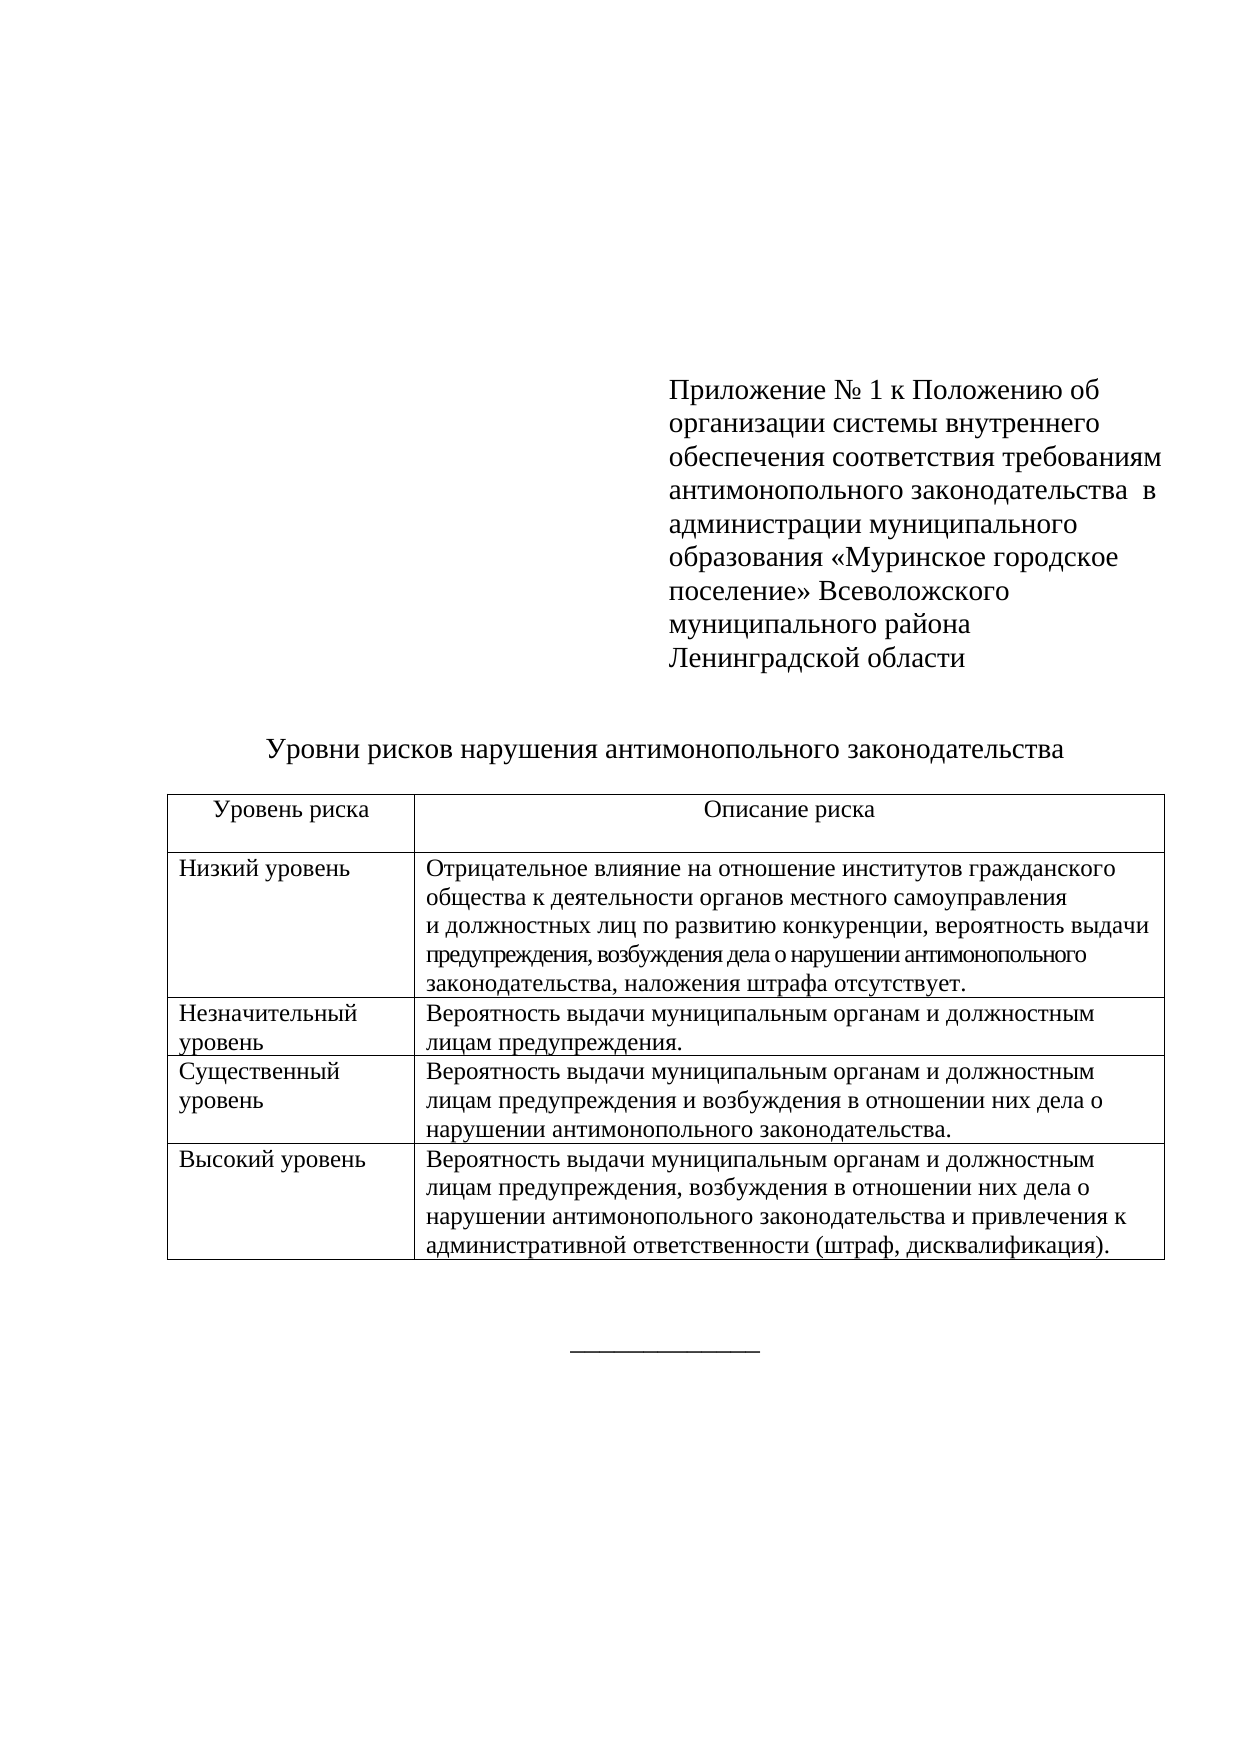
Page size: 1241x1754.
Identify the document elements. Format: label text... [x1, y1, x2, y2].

table_header Уровень риска [168, 795, 414, 852]
text Приложение № 1 к Положению об организации системы внутреннего обеспечения соответствия требованиям антимонопольного законодательства в администрации муниципального образования «Муринское городское поселение» Всеволожского муниципального района Ленинградской области [669, 372, 1163, 674]
table_cell Существенный уровень [168, 1056, 414, 1143]
text Уровни рисков нарушения антимонопольного законодательства [167, 731, 1163, 765]
table_cell Низкий уровень [168, 853, 414, 997]
table_cell Высокий уровень [168, 1144, 414, 1259]
table_header Описание риска [415, 795, 1164, 852]
text _____________ [167, 1322, 1163, 1356]
table_cell Вероятность выдачи муниципальным органам и должностным лицам предупреждения и возбуждения в отношении них дела о нарушении антимонопольного законодательства. [415, 1056, 1164, 1143]
table_cell Вероятность выдачи муниципальным органам и должностным лицам предупреждения. [415, 998, 1164, 1055]
table_cell Отрицательное влияние на отношение институтов гражданского общества к деятельности органов местного самоуправления и должностных лиц по развитию конкуренции, вероятность выдачи предупреждения, возбуждения дела о нарушении антимонопольного законодательства, наложения штрафа отсутствует. [415, 853, 1164, 997]
table_cell Незначительный уровень [168, 998, 414, 1055]
table_cell Вероятность выдачи муниципальным органам и должностным лицам предупреждения, возбуждения в отношении них дела о нарушении антимонопольного законодательства и привлечения к административной ответственности (штраф, дисквалификация). [415, 1144, 1164, 1259]
